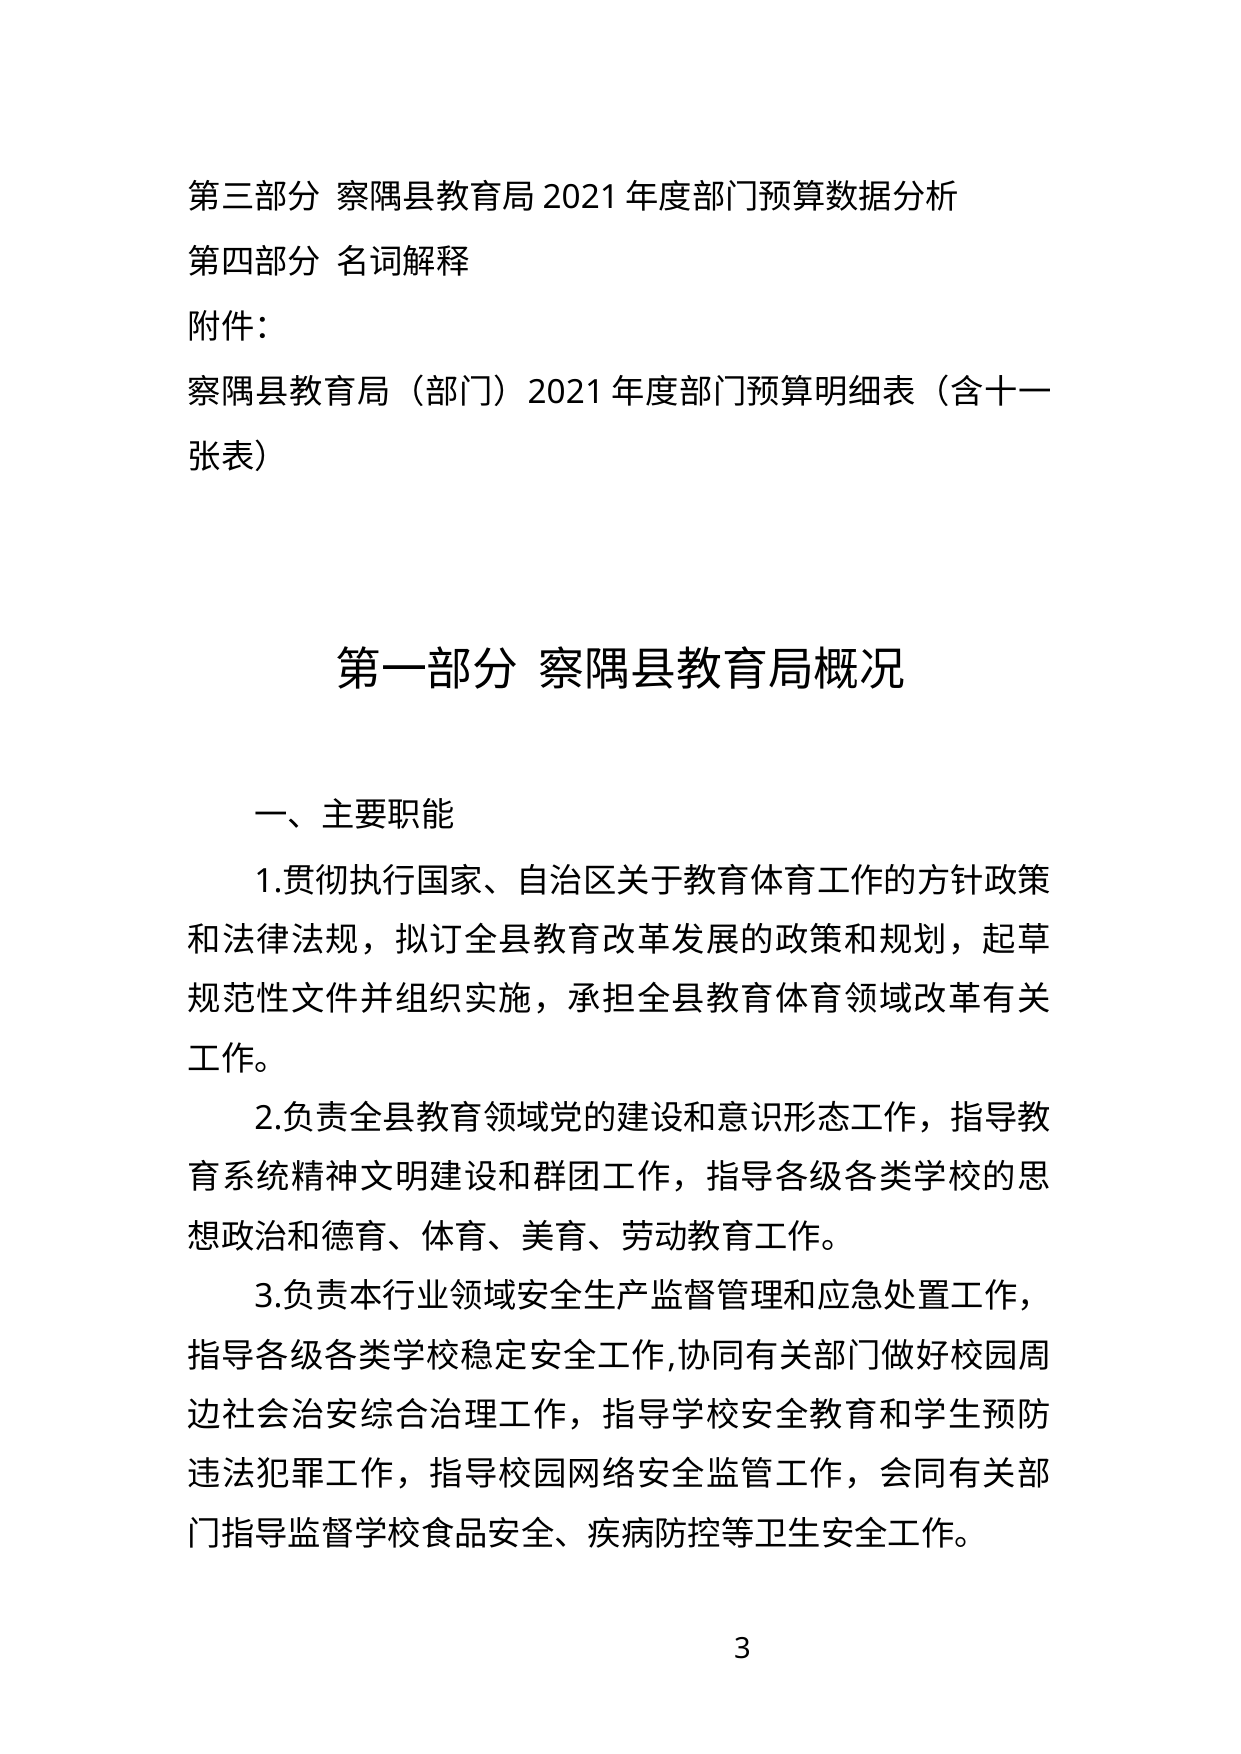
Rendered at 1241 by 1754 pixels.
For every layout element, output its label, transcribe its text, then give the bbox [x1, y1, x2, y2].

text 3.负责本行业领域安全生产监督管理和应急处置工作，指导各级各类学校稳定安全工作,协同有关部门做好校园周边社会治安综合治理工作，指导学校安全教育和学生预防违法犯罪工作，指导校园网络安全监管工作，会同有关部门指导监督学校食品安全、疾病防控等卫生安全工作。 [187, 1260, 1053, 1557]
text 察隅县教育局（部门）2021年度部门预算明细表（含十一张表） [187, 357, 1053, 487]
text 附件： [187, 292, 1053, 357]
text 第三部分 察隅县教育局2021年度部门预算数据分析 [187, 162, 1053, 227]
text 1.贯彻执行国家、自治区关于教育体育工作的方针政策和法律法规，拟订全县教育改革发展的政策和规划，起草规范性文件并组织实施，承担全县教育体育领域改革有关工作。 [187, 844, 1053, 1082]
text 第一部分 察隅县教育局概况 [187, 617, 1053, 714]
text 2.负责全县教育领域党的建设和意识形态工作，指导教育系统精神文明建设和群团工作，指导各级各类学校的思想政治和德育、体育、美育、劳动教育工作。 [187, 1082, 1053, 1260]
list 一、主要职能 [187, 779, 1053, 844]
text 第四部分 名词解释 [187, 227, 1053, 292]
